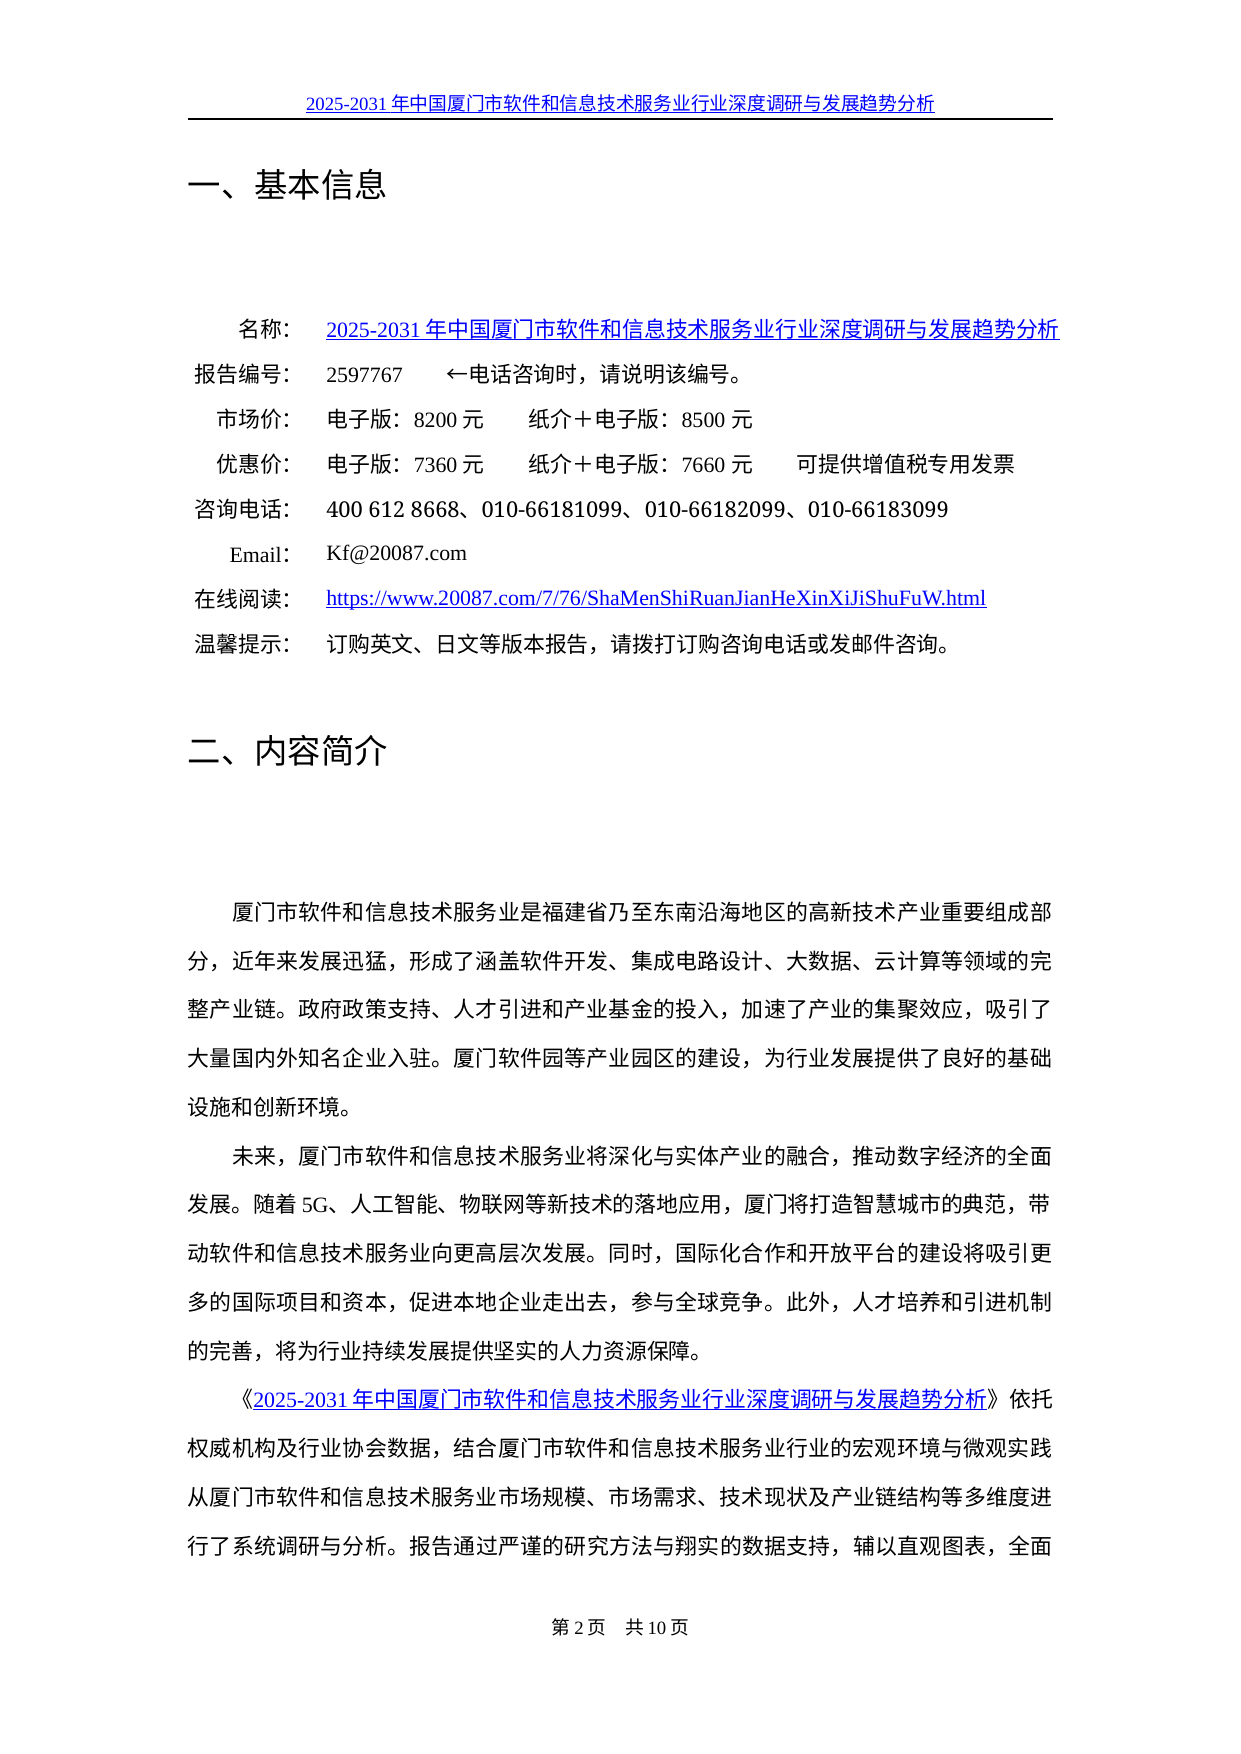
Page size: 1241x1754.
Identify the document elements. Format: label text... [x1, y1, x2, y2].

table_cell 400 612 8668、010-66181099、010-66182099、010-66183099 [315, 492, 1073, 537]
table_header 名称： [167, 312, 315, 357]
table_cell [315, 582, 1073, 627]
table_cell Email： [167, 537, 315, 582]
table_cell 电子版：8200 元 纸介＋电子版：8500 元 [315, 402, 1073, 447]
table_cell 优惠价： [167, 447, 315, 492]
table_cell 订购英文、日文等版本报告，请拨打订购咨询电话或发邮件咨询。 [315, 627, 1073, 672]
table_cell 在线阅读： [167, 582, 315, 627]
table_header 2025-2031年中国厦门市软件和信息技术服务业行业深度调研与发展趋势分析 [315, 312, 1073, 357]
table_cell 2597767 ←电话咨询时，请说明该编号。 [315, 357, 1073, 402]
title 二、内容简介 [187, 717, 1053, 782]
table_cell 报告编号： [167, 357, 315, 402]
table_cell 电子版：7360 元 纸介＋电子版：7660 元 可提供增值税专用发票 [315, 447, 1073, 492]
table_cell 温馨提示： [167, 627, 315, 672]
table_cell 市场价： [167, 402, 315, 447]
table_cell Kf@20087.com [315, 537, 1073, 582]
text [187, 894, 1053, 1561]
table_cell 咨询电话： [167, 492, 315, 537]
title 一、基本信息 [187, 150, 1053, 215]
